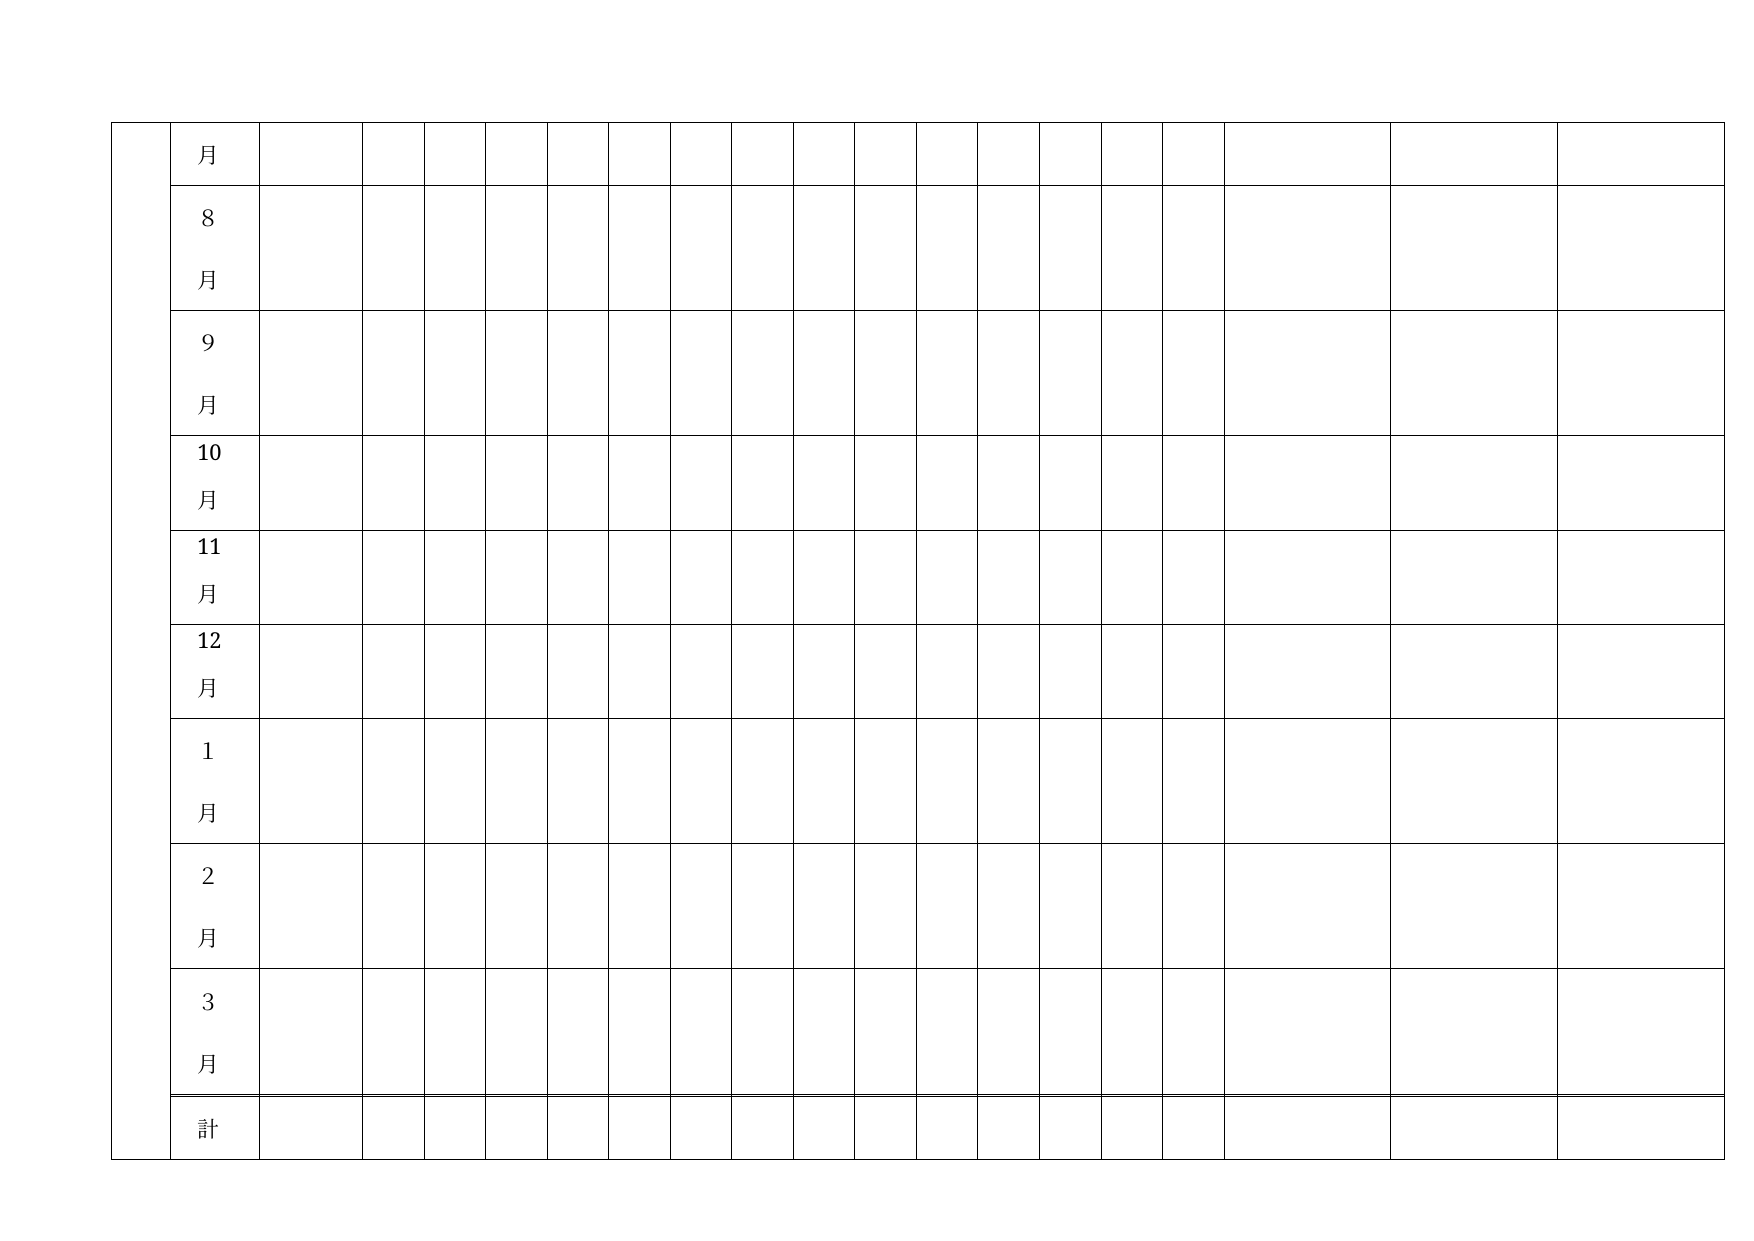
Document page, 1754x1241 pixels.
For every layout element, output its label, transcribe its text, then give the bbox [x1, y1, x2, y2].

table_cell [363, 311, 424, 435]
table_cell [794, 186, 854, 310]
table_cell [978, 719, 1039, 843]
table_cell [425, 719, 485, 843]
table_cell [1163, 531, 1224, 624]
table_cell [732, 436, 793, 529]
table_cell [1225, 436, 1390, 529]
table_cell [855, 123, 916, 185]
table_cell [1391, 186, 1557, 310]
table_cell [978, 311, 1039, 435]
table_cell [978, 625, 1039, 718]
table_cell [260, 625, 362, 718]
table_cell [671, 531, 731, 624]
table_cell [486, 1097, 547, 1159]
table_cell 12月 [171, 625, 259, 718]
table_cell [1391, 969, 1557, 1093]
table_cell [1163, 186, 1224, 310]
table_cell ３月 [171, 969, 259, 1093]
table_cell [1225, 844, 1390, 968]
table_cell [978, 844, 1039, 968]
table_cell [1391, 531, 1557, 624]
table_cell [260, 436, 362, 529]
table_cell [1102, 719, 1162, 843]
table_cell [609, 625, 670, 718]
table_cell [917, 719, 977, 843]
table_cell [486, 625, 547, 718]
table_cell [1102, 311, 1162, 435]
table_cell [1102, 844, 1162, 968]
table_cell [1040, 719, 1101, 843]
table_cell [425, 1097, 485, 1159]
table_cell [671, 436, 731, 529]
table_cell [978, 123, 1039, 185]
table_cell [548, 123, 608, 185]
table_cell [609, 436, 670, 529]
table_cell [609, 311, 670, 435]
table_cell [794, 719, 854, 843]
table_cell [917, 531, 977, 624]
table_cell [1163, 436, 1224, 529]
table_cell [794, 123, 854, 185]
table_cell 11月 [171, 531, 259, 624]
table_cell [855, 531, 916, 624]
table_cell [671, 969, 731, 1093]
table_cell [855, 625, 916, 718]
table_cell [609, 123, 670, 185]
table_cell [1163, 719, 1224, 843]
table_cell [978, 1097, 1039, 1159]
table_cell [425, 186, 485, 310]
table_cell [794, 844, 854, 968]
table_cell [917, 186, 977, 310]
table_cell [1225, 186, 1390, 310]
table_cell [671, 844, 731, 968]
table_cell [548, 1097, 608, 1159]
table_cell [794, 436, 854, 529]
table_cell [794, 311, 854, 435]
table_cell [1391, 1097, 1557, 1159]
table_cell [732, 719, 793, 843]
table_cell [1391, 719, 1557, 843]
table_cell [486, 969, 547, 1093]
table_cell [1040, 625, 1101, 718]
table_cell [1163, 311, 1224, 435]
table_cell [1558, 531, 1724, 624]
table_cell [1391, 844, 1557, 968]
table_cell [1391, 625, 1557, 718]
table_cell 10月 [171, 436, 259, 529]
table_cell [1163, 844, 1224, 968]
table_cell [917, 123, 977, 185]
table_cell [917, 1097, 977, 1159]
table_cell [425, 311, 485, 435]
table_cell [260, 1097, 362, 1159]
table_cell [609, 969, 670, 1093]
table_cell [978, 186, 1039, 310]
table_cell [732, 186, 793, 310]
table_cell [732, 311, 793, 435]
table_cell [609, 531, 670, 624]
table_cell [671, 123, 731, 185]
table_cell [1391, 311, 1557, 435]
table_cell [1558, 1097, 1724, 1159]
table_cell [548, 719, 608, 843]
table_cell [486, 719, 547, 843]
table_cell [978, 969, 1039, 1093]
table_cell [260, 311, 362, 435]
table_cell [1040, 311, 1101, 435]
table_cell [732, 531, 793, 624]
table_cell [425, 625, 485, 718]
table_cell [425, 123, 485, 185]
table_cell [260, 531, 362, 624]
table_cell [609, 186, 670, 310]
table_cell [1040, 123, 1101, 185]
table_cell [855, 186, 916, 310]
table_cell [1163, 625, 1224, 718]
table_cell [1040, 531, 1101, 624]
table_cell [671, 186, 731, 310]
table_cell [486, 186, 547, 310]
table_cell ９月 [171, 311, 259, 435]
table_cell [363, 186, 424, 310]
table_cell [1225, 969, 1390, 1093]
table_cell [1391, 436, 1557, 529]
table_cell [732, 969, 793, 1093]
table_cell [609, 844, 670, 968]
table_cell [363, 844, 424, 968]
table_cell [917, 625, 977, 718]
table_cell [671, 311, 731, 435]
table_cell [1102, 123, 1162, 185]
table_cell [1558, 436, 1724, 529]
table_cell [1163, 123, 1224, 185]
table_cell [1102, 436, 1162, 529]
table_cell [732, 123, 793, 185]
table_cell [1225, 531, 1390, 624]
table_cell [425, 969, 485, 1093]
table_cell 計 [171, 1097, 259, 1159]
table_cell [486, 123, 547, 185]
table_cell [548, 625, 608, 718]
table_cell [363, 531, 424, 624]
table_cell [363, 436, 424, 529]
table_cell [609, 1097, 670, 1159]
table_cell [917, 969, 977, 1093]
table_cell [1558, 123, 1724, 185]
table_cell [486, 436, 547, 529]
table_cell [917, 844, 977, 968]
table_cell ８月 [171, 186, 259, 310]
table_cell [486, 311, 547, 435]
table_cell [855, 844, 916, 968]
table_cell [978, 436, 1039, 529]
table_cell [732, 844, 793, 968]
table_cell [978, 531, 1039, 624]
table_cell [260, 186, 362, 310]
table_cell [671, 719, 731, 843]
table_cell １月 [171, 719, 259, 843]
table_cell [1558, 719, 1724, 843]
table_cell [794, 625, 854, 718]
table_cell [548, 969, 608, 1093]
table_cell [1225, 1097, 1390, 1159]
table_cell [1102, 625, 1162, 718]
table_cell [260, 719, 362, 843]
table_cell [1558, 186, 1724, 310]
table_cell [1163, 969, 1224, 1093]
table_cell [363, 625, 424, 718]
table_cell [548, 186, 608, 310]
table_cell [855, 436, 916, 529]
table_cell [732, 1097, 793, 1159]
table_cell [548, 436, 608, 529]
table_cell [548, 311, 608, 435]
table_cell [425, 436, 485, 529]
table_cell [260, 123, 362, 185]
table_cell [1040, 1097, 1101, 1159]
table_cell [1391, 123, 1557, 185]
table_cell [917, 436, 977, 529]
table_cell [1102, 969, 1162, 1093]
table_cell ２月 [171, 844, 259, 968]
table_cell [1163, 1097, 1224, 1159]
table_cell [1040, 436, 1101, 529]
table_cell [1040, 186, 1101, 310]
table_cell [1225, 123, 1390, 185]
table_cell [1558, 969, 1724, 1093]
table_cell [855, 969, 916, 1093]
table_cell [1225, 719, 1390, 843]
table_cell [794, 969, 854, 1093]
table_cell ７月 [171, 123, 259, 185]
table_cell [1102, 531, 1162, 624]
table_cell [732, 625, 793, 718]
table_cell [1225, 625, 1390, 718]
table_cell [1102, 1097, 1162, 1159]
table_cell [1558, 844, 1724, 968]
table_cell [855, 1097, 916, 1159]
table_cell [1040, 844, 1101, 968]
table_cell [425, 844, 485, 968]
table_cell [363, 1097, 424, 1159]
table_cell [794, 1097, 854, 1159]
table_cell [1558, 625, 1724, 718]
table_cell [363, 719, 424, 843]
table_cell [260, 969, 362, 1093]
table_cell [425, 531, 485, 624]
table_cell [486, 531, 547, 624]
table_cell [1102, 186, 1162, 310]
table_cell [609, 719, 670, 843]
table_cell [855, 719, 916, 843]
table_cell [671, 625, 731, 718]
table_cell [671, 1097, 731, 1159]
table_cell [548, 531, 608, 624]
table_cell [363, 969, 424, 1093]
table_cell [486, 844, 547, 968]
table_cell [1225, 311, 1390, 435]
table_cell [260, 844, 362, 968]
table_cell [363, 123, 424, 185]
table_cell [548, 844, 608, 968]
table_cell [1558, 311, 1724, 435]
table_cell [794, 531, 854, 624]
table_cell [1040, 969, 1101, 1093]
table_cell [855, 311, 916, 435]
table_cell [917, 311, 977, 435]
